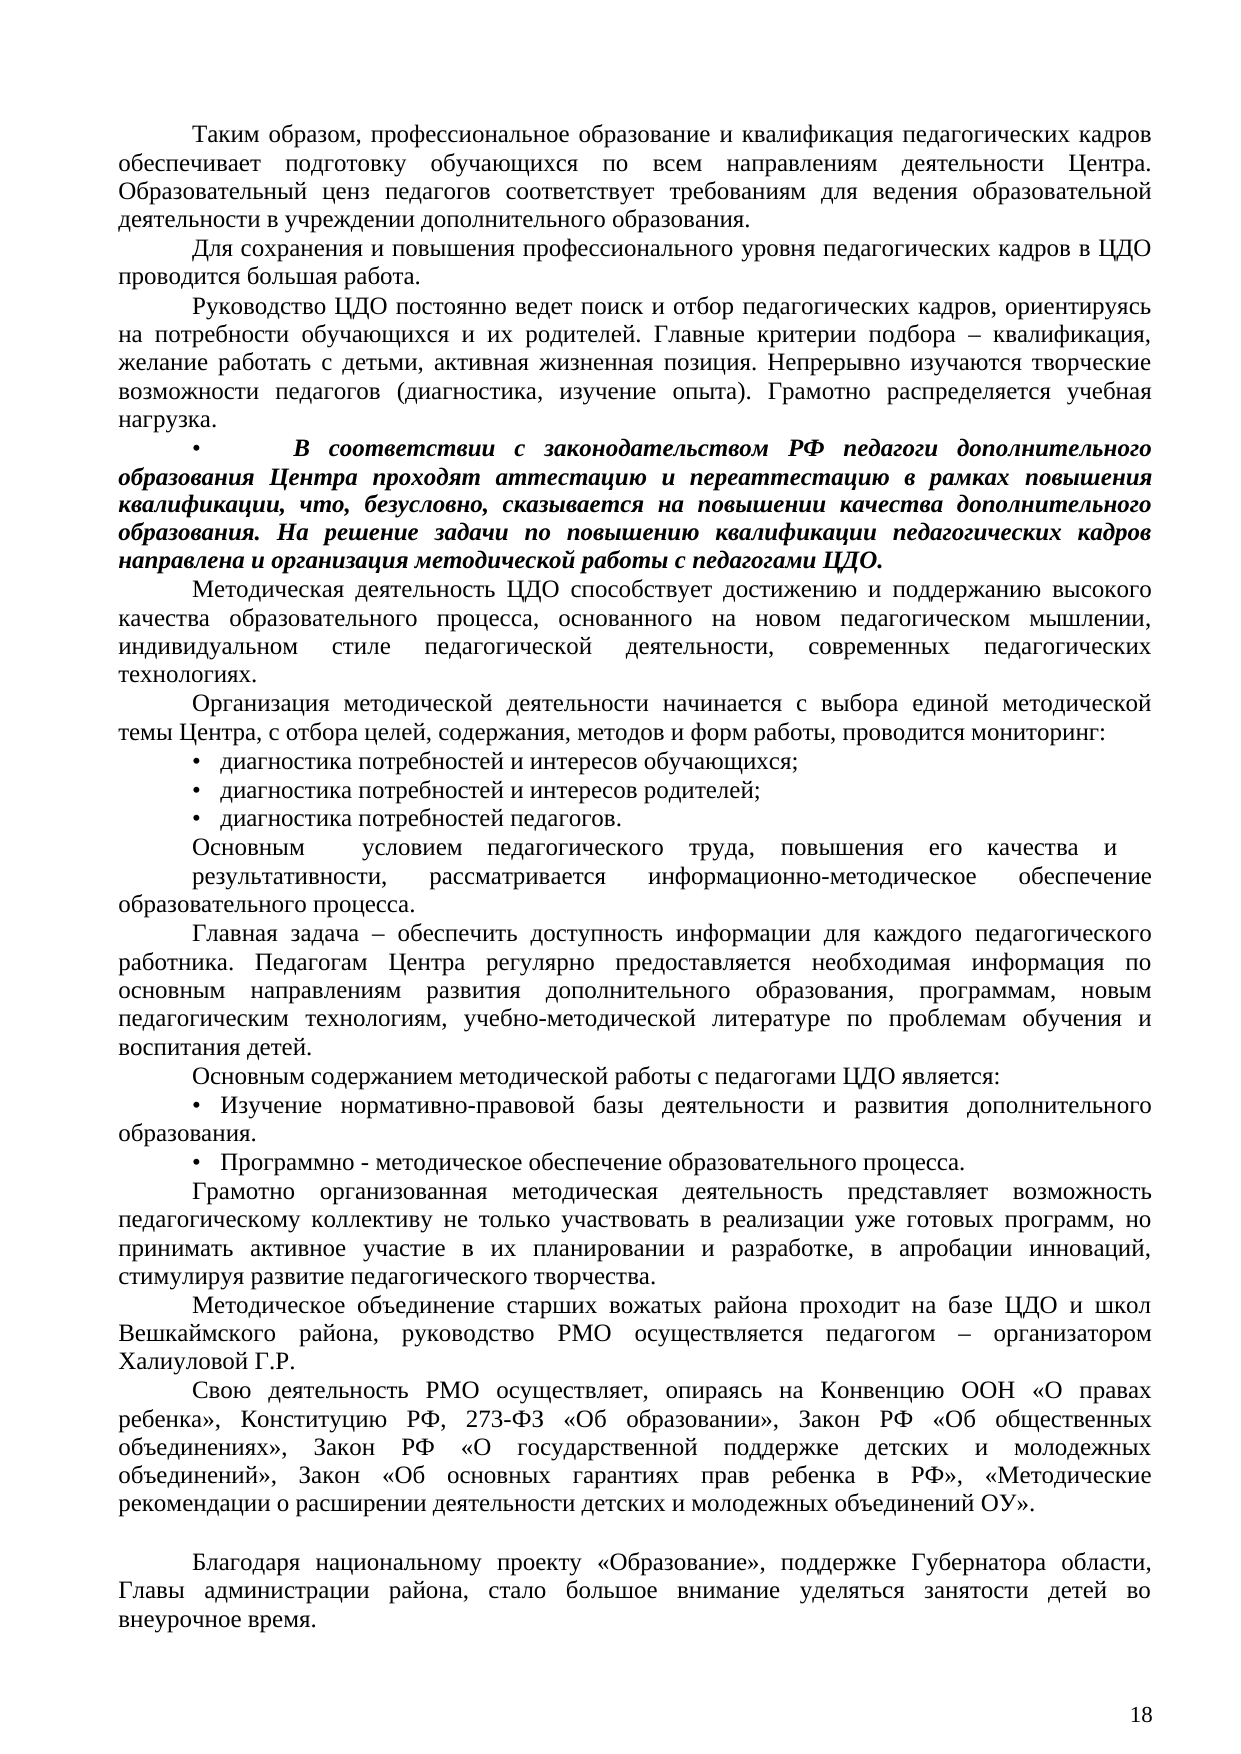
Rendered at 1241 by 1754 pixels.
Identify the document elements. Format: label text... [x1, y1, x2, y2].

text Методическая деятельность ЦДО способствует достижению и поддержанию высокого качества образовательного процесса, основанного на новом педагогическом мышлении, индивидуальном стиле педагогической деятельности, современных педагогических технологиях. [118, 575, 1152, 688]
list диагностика потребностей педагогов. [118, 803, 1152, 832]
text Таким образом, профессиональное образование и квалификация педагогических кадров обеспечивает подготовку обучающихся по всем направлениям деятельности Центра. Образовательный ценз педагогов соответствует требованиям для ведения образовательной деятельности в учреждении дополнительного образования. [118, 120, 1152, 233]
list Программно - методическое обеспечение образовательного процесса. [118, 1147, 1152, 1176]
text Основным условием педагогического труда, повышения его качества и [118, 832, 1152, 861]
text Благодаря национальному проекту «Образование», поддержке Губернатора области, Главы администрации района, стало большое внимание уделяться занятости детей во внеурочное время. [118, 1548, 1152, 1632]
text Грамотно организованная методическая деятельность представляет возможность педагогическому коллективу не только участвовать в реализации уже готовых программ, но принимать активное участие в их планировании и разработке, в апробации инноваций, стимулируя развитие педагогического творчества. [118, 1177, 1152, 1290]
text Организация методической деятельности начинается с выбора единой методической темы Центра, с отбора целей, содержания, методов и форм работы, проводится мониторинг: [118, 689, 1152, 746]
text Методическое объединение старших вожатых района проходит на базе ЦДО и школ Вешкаймского района, руководство РМО осуществляется педагогом – организатором Халиуловой Г.Р. [118, 1291, 1152, 1375]
text Для сохранения и повышения профессионального уровня педагогических кадров в ЦДО проводится большая работа. [118, 234, 1152, 290]
text Главная задача – обеспечить доступность информации для каждого педагогического работника. Педагогам Центра регулярно предоставляется необходимая информация по основным направлениям развития дополнительного образования, программам, новым педагогическим технологиям, учебно-методической литературе по проблемам обучения и воспитания детей. [118, 919, 1152, 1060]
list Изучение нормативно-правовой базы деятельности и развития дополнительного образования. [118, 1091, 1152, 1147]
text результативности, рассматривается информационно-методическое обеспечение образовательного процесса. [118, 862, 1152, 918]
text Руководство ЦДО постоянно ведет поиск и отбор педагогических кадров, ориентируясь на потребности обучающихся и их родителей. Главные критерии подбора – квалификация, желание работать с детьми, активная жизненная позиция. Непрерывно изучаются творческие возможности педагогов (диагностика, изучение опыта). Грамотно распределяется учебная нагрузка. [118, 292, 1152, 433]
text Основным содержанием методической работы с педагогами ЦДО является: [118, 1061, 1152, 1090]
list В соответствии с законодательством РФ педагоги дополнительного образования Центра проходят аттестацию и переаттестацию в рамках повышения квалификации, что, безусловно, сказывается на повышении качества дополнительного образования. На решение задачи по повышению квалификации педагогических кадров направлена и организация методической работы с педагогами ЦДО. [118, 435, 1152, 574]
list диагностика потребностей и интересов родителей; [118, 775, 1152, 803]
text Свою деятельность РМО осуществляет, опираясь на Конвенцию ООН «О правах ребенка», Конституцию РФ, 273-ФЗ «Об образовании», Закон РФ «Об общественных объединениях», Закон РФ «О государственной поддержке детских и молодежных объединений», Закон «Об основных гарантиях прав ребенка в РФ», «Методические рекомендации о расширении деятельности детских и молодежных объединений ОУ». [118, 1376, 1152, 1517]
list диагностика потребностей и интересов обучающихся; [118, 746, 1152, 775]
